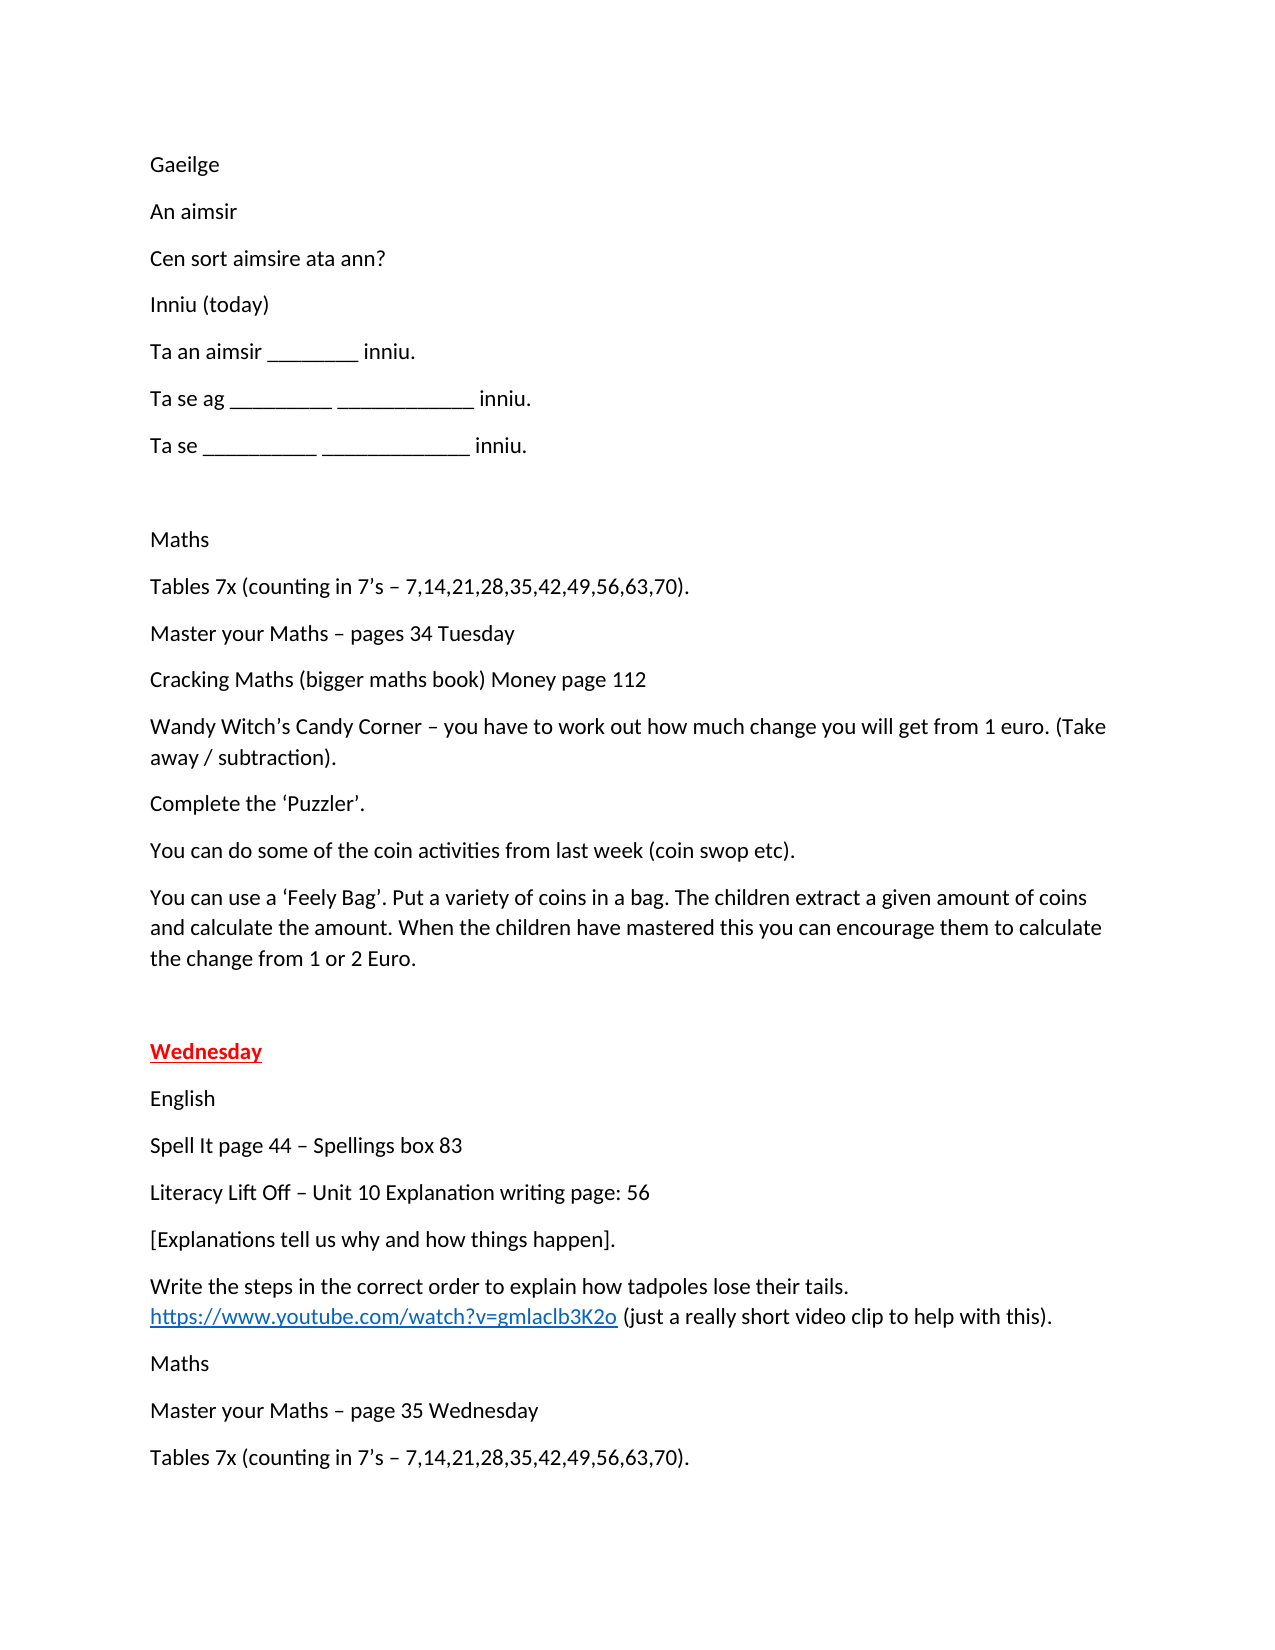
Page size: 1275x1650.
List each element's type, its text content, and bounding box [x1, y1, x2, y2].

text Wandy Witch’s Candy Corner – you have to work out how much change you will get from 1 euro. (Take away / subtraction). [150, 712, 1125, 771]
text Tables 7x (counting in 7’s – 7,14,21,28,35,42,49,56,63,70). [150, 572, 1125, 600]
text Complete the ‘Puzzler’. [150, 789, 1125, 818]
text Write the steps in the correct order to explain how tadpoles lose their tails. https://www.youtube.com/watch?v=gmlaclb3K2o (just a really short video clip to help with this). [150, 1272, 1125, 1330]
text Spell It page 44 – Spellings box 83 [150, 1131, 1125, 1159]
text Wednesday [150, 1037, 1125, 1066]
text Maths [150, 525, 1125, 553]
text Ta se __________ _____________ inniu. [150, 431, 1125, 459]
text Cen sort aimsire ata ann? [150, 244, 1125, 272]
text An aimsir [150, 197, 1125, 225]
text You can use a ‘Feely Bag’. Put a variety of coins in a bag. The children extract a given amount of coins and calculate the amount. When the children have mastered this you can encourage them to calculate the change from 1 or 2 Euro. [150, 883, 1125, 972]
text English [150, 1084, 1125, 1112]
text You can do some of the coin activities from last week (coin swop etc). [150, 836, 1125, 864]
text Master your Maths – page 35 Wednesday [150, 1396, 1125, 1424]
text Ta an aimsir ________ inniu. [150, 337, 1125, 366]
text Master your Maths – pages 34 Tuesday [150, 619, 1125, 647]
text Ta se ag _________ ____________ inniu. [150, 384, 1125, 412]
text Tables 7x (counting in 7’s – 7,14,21,28,35,42,49,56,63,70). [150, 1443, 1125, 1471]
text Maths [150, 1349, 1125, 1377]
text Inniu (today) [150, 291, 1125, 319]
text Cracking Maths (bigger maths book) Money page 112 [150, 666, 1125, 694]
text Gaeilge [150, 150, 1125, 178]
text [Explanations tell us why and how things happen]. [150, 1225, 1125, 1253]
text Literacy Lift Off – Unit 10 Explanation writing page: 56 [150, 1178, 1125, 1206]
